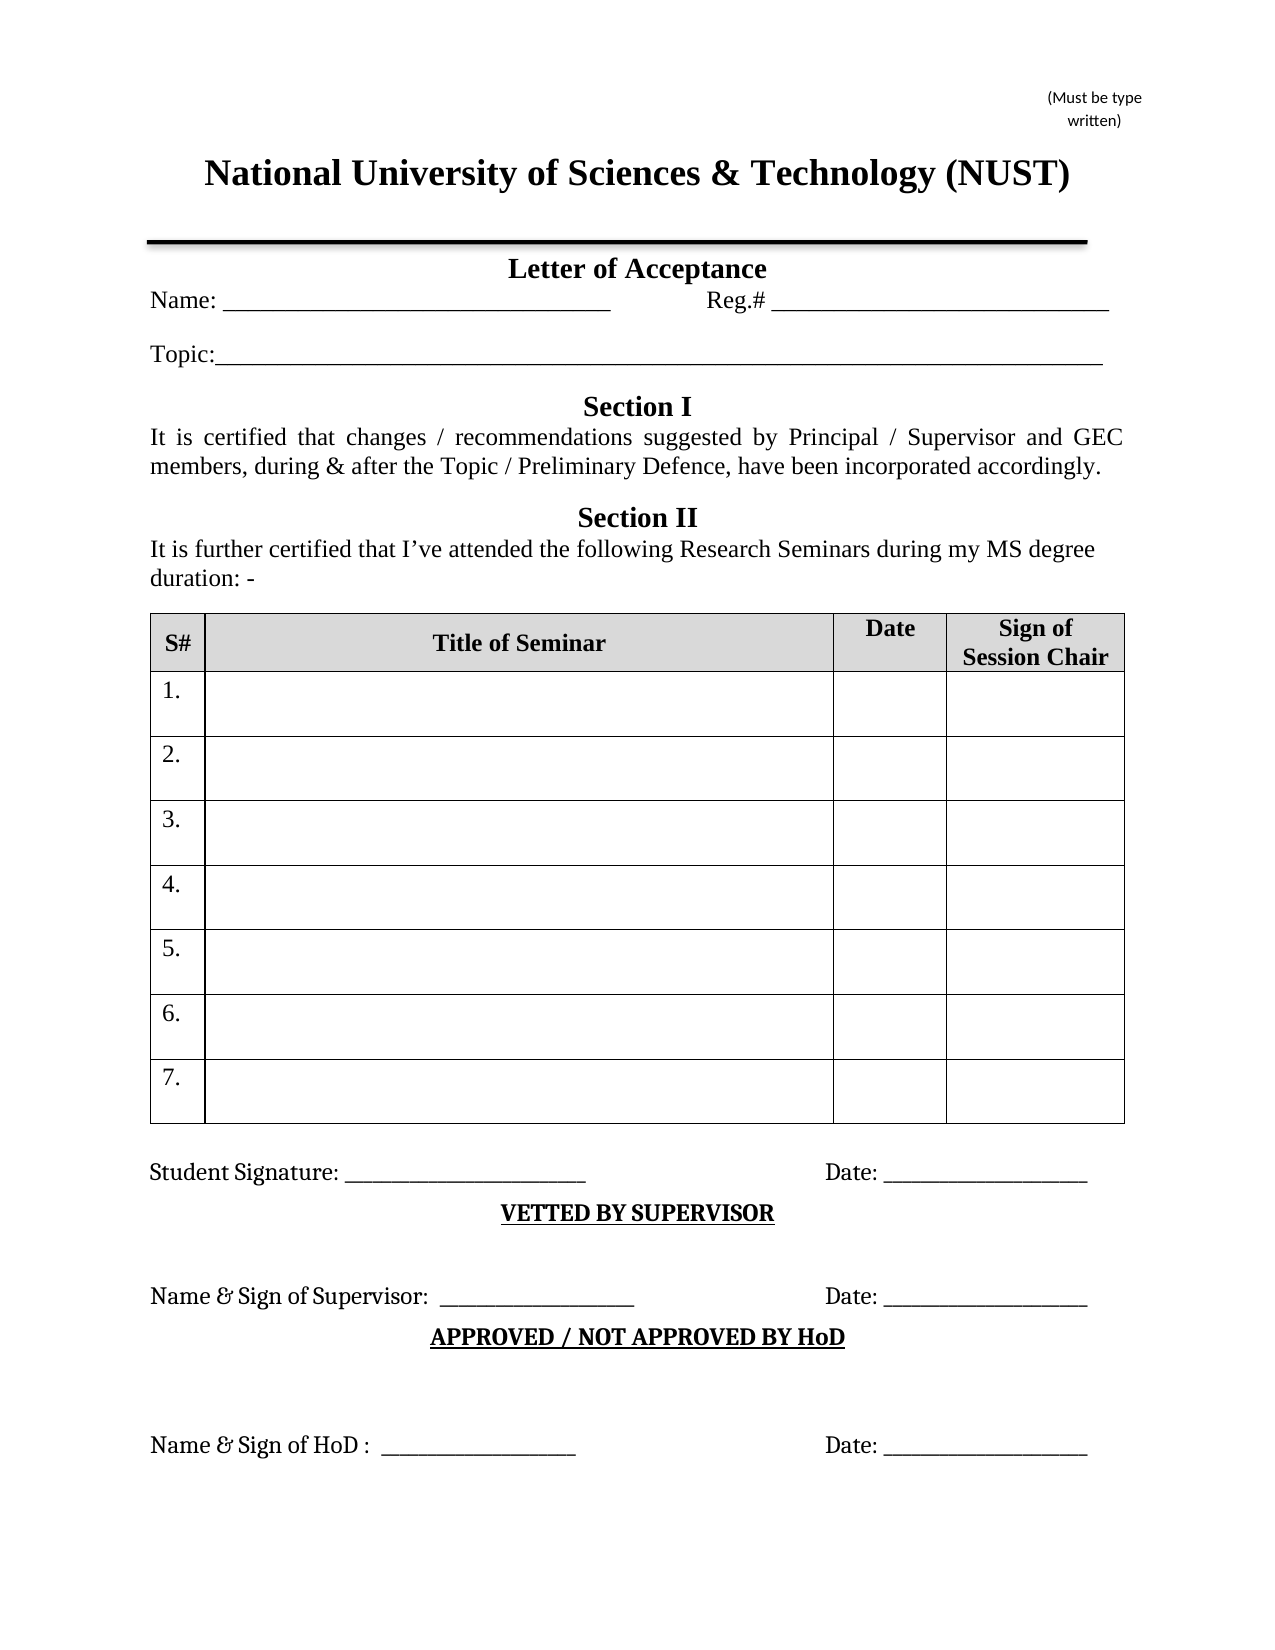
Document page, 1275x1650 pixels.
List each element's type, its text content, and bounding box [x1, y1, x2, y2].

table_cell [151, 801, 204, 865]
table_header Sign of Session Chair [947, 614, 1124, 671]
text Student Signature: __________________________ Date: ______________________ [150, 1158, 1125, 1187]
table_cell [151, 1060, 204, 1123]
table_cell [947, 801, 1124, 865]
table_cell [151, 866, 204, 929]
text It is certified that changes / recommendations suggested by Principal / Supervisor and GEC members, during & after the Topic / Preliminary Defence, have been incorporated accordingly. [150, 422, 1125, 480]
table_cell [206, 672, 833, 736]
text APPROVED / NOT APPROVED BY HoD [150, 1323, 1125, 1352]
table_cell [947, 1060, 1124, 1123]
table_header S# [151, 614, 204, 671]
table_cell [151, 930, 204, 994]
table_header Title of Seminar [206, 614, 833, 671]
title National University of Sciences & Technology (NUST) [150, 150, 1125, 193]
text Name & Sign of Supervisor: _____________________ Date: ______________________ [150, 1282, 1125, 1311]
table_cell [834, 801, 946, 865]
table_cell [947, 866, 1124, 929]
table_cell [206, 995, 833, 1058]
table_cell [834, 930, 946, 994]
table_cell [151, 737, 204, 800]
table_cell [947, 930, 1124, 994]
table_cell [206, 801, 833, 865]
text Name: _______________________________ Reg.# ___________________________ [150, 285, 1125, 314]
text VETTED BY SUPERVISOR [150, 1199, 1125, 1228]
table_cell [834, 1060, 946, 1123]
subtitle Letter of Acceptance [150, 252, 1125, 285]
table_cell [206, 866, 833, 929]
table_cell [206, 1060, 833, 1123]
text Name & Sign of HoD : _____________________ Date: ______________________ [150, 1431, 1125, 1459]
table_cell [947, 995, 1124, 1058]
table_cell [151, 995, 204, 1058]
table_cell [947, 672, 1124, 736]
table_cell [834, 672, 946, 736]
table_cell [834, 866, 946, 929]
subtitle Section I [150, 389, 1125, 422]
table_cell [947, 737, 1124, 800]
text Topic:_______________________________________________________________________ [150, 339, 1125, 368]
table_cell [206, 737, 833, 800]
table_cell [834, 995, 946, 1058]
text It is further certified that I’ve attended the following Research Seminars during my MS degree duration: - [150, 534, 1125, 592]
table_cell [151, 672, 204, 736]
subtitle Section II [150, 501, 1125, 534]
table_header Date [834, 614, 946, 671]
table_cell [834, 737, 946, 800]
table_cell [206, 930, 833, 994]
